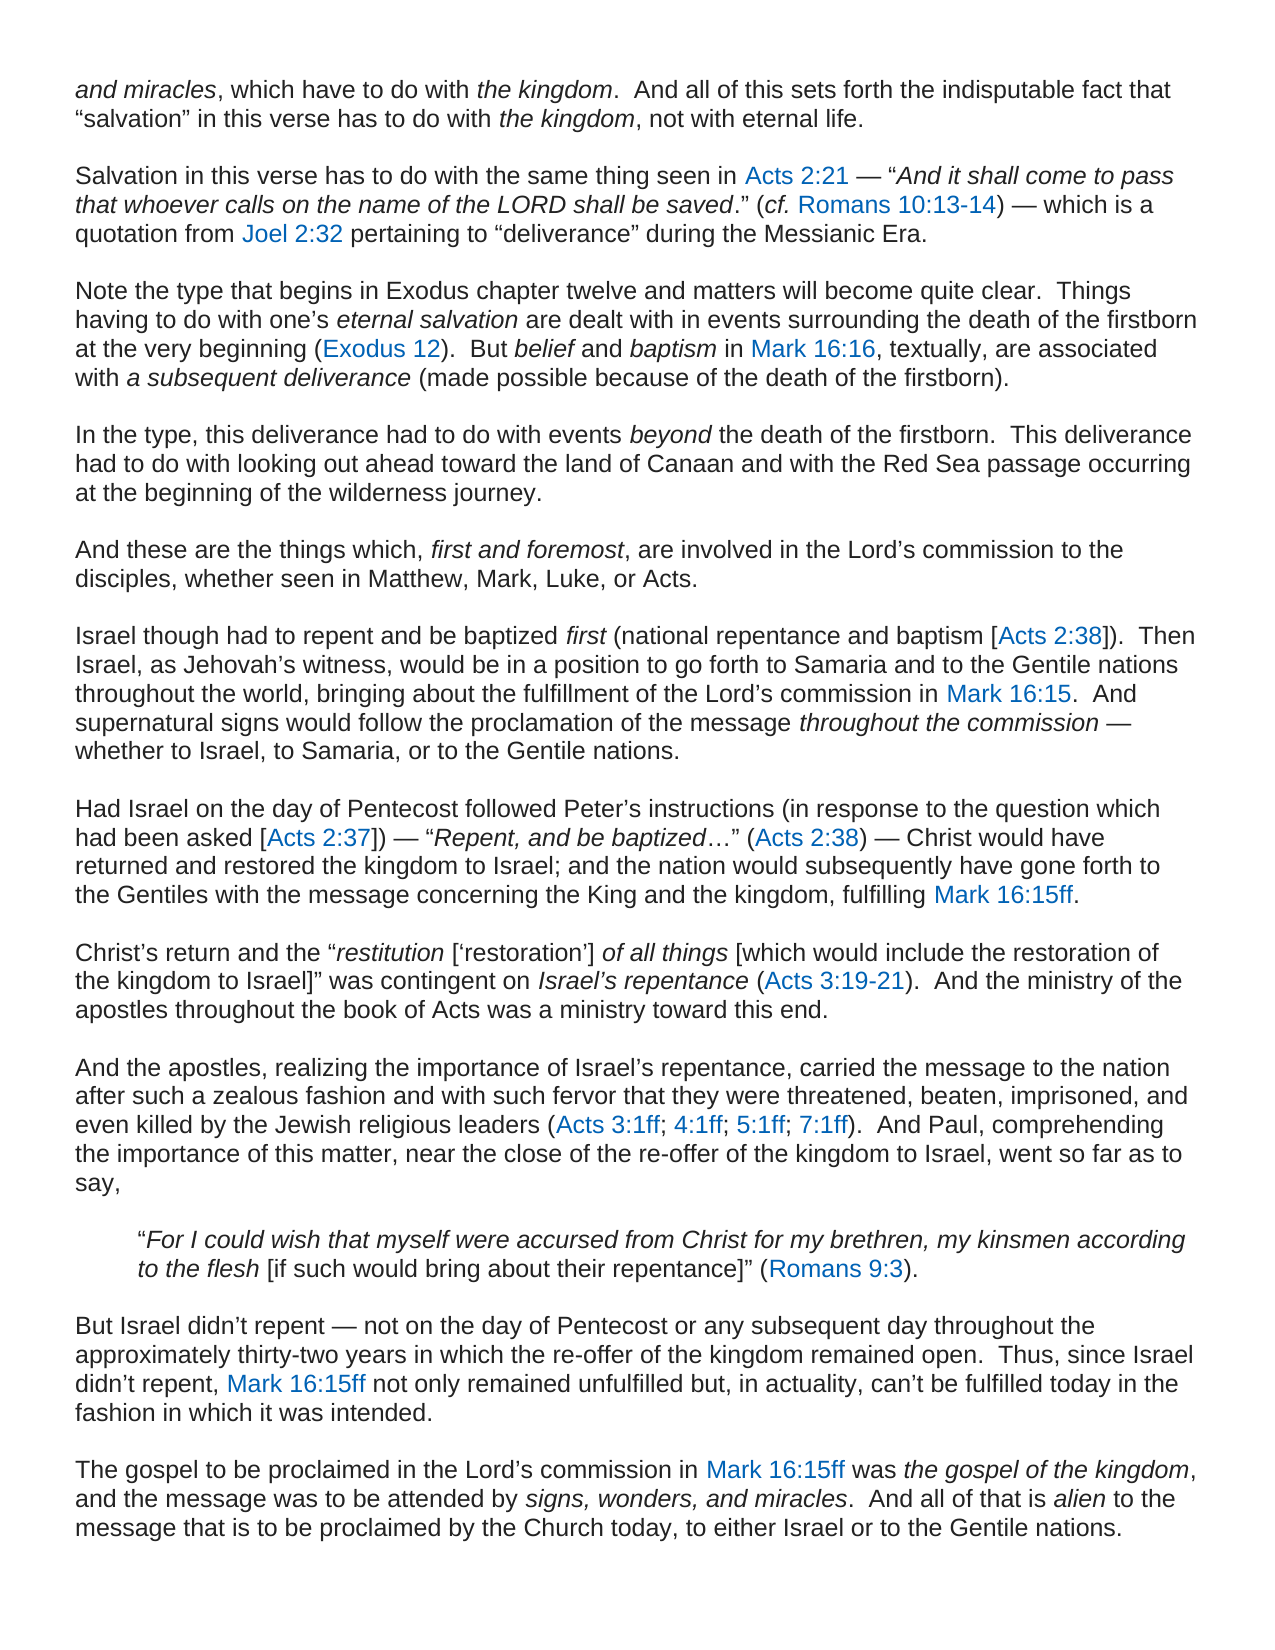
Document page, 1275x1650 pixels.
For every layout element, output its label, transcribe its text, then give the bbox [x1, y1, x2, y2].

text But Israel didn’t repent — not on the day of Pentecost or any subsequent day throughout the approximately thirty-two years in which the re-offer of the kingdom remained open. Thus, since Israel didn’t repent, Mark 16:15ff not only remained unfulfilled but, in actuality, can’t be fulfilled today in the fashion in which it was intended. [75, 1311, 1200, 1426]
text Salvation in this verse has to do with the same thing seen in Acts 2:21 — “And it shall come to pass that whoever calls on the name of the LORD shall be saved.” (cf. Romans 10:13-14) — which is a quotation from Joel 2:32 pertaining to “deliverance” during the Messianic Era. [75, 161, 1200, 247]
text And the apostles, realizing the importance of Israel’s repentance, carried the message to the nation after such a zealous fashion and with such fervor that they were threatened, beaten, imprisoned, and even killed by the Jewish religious leaders (Acts 3:1ff; 4:1ff; 5:1ff; 7:1ff). And Paul, comprehending the importance of this matter, near the close of the re-offer of the kingdom to Israel, went so far as to say, [75, 1052, 1200, 1196]
text Had Israel on the day of Pentecost followed Peter’s instructions (in response to the question which had been asked [Acts 2:37]) — “Repent, and be baptized…” (Acts 2:38) — Christ would have returned and restored the kingdom to Israel; and the nation would subsequently have gone forth to the Gentiles with the message concerning the King and the kingdom, fulfilling Mark 16:15ff. [75, 794, 1200, 909]
text Christ’s return and the “restitution [‘restoration’] of all things [which would include the restoration of the kingdom to Israel]” was contingent on Israel’s repentance (Acts 3:19-21). And the ministry of the apostles throughout the book of Acts was a ministry toward this end. [75, 937, 1200, 1024]
text “For I could wish that myself were accursed from Christ for my brethren, my kinsmen according to the flesh [if such would bring about their repentance]” (Romans 9:3). [137, 1225, 1200, 1282]
text Israel though had to repent and be baptized first (national repentance and baptism [Acts 2:38]). Then Israel, as Jehovah’s witness, would be in a position to go forth to Samaria and to the Gentile nations throughout the world, bringing about the fulfillment of the Lord’s commission in Mark 16:15. And supernatural signs would follow the proclamation of the message throughout the commission — whether to Israel, to Samaria, or to the Gentile nations. [75, 621, 1200, 765]
text In the type, this deliverance had to do with events beyond the death of the firstborn. This deliverance had to do with looking out ahead toward the land of Canaan and with the Red Sea passage occurring at the beginning of the wilderness journey. [75, 420, 1200, 506]
text And these are the things which, first and foremost, are involved in the Lord’s commission to the disciples, whether seen in Matthew, Mark, Luke, or Acts. [75, 535, 1200, 592]
text The gospel to be proclaimed in the Lord’s commission in Mark 16:15ff was the gospel of the kingdom, and the message was to be attended by signs, wonders, and miracles. And all of that is alien to the message that is to be proclaimed by the Church today, to either Israel or to the Gentile nations. [75, 1455, 1200, 1541]
text Note the type that begins in Exodus chapter twelve and matters will become quite clear. Things having to do with one’s eternal salvation are dealt with in events surrounding the death of the firstborn at the very beginning (Exodus 12). But belief and baptism in Mark 16:16, textually, are associated with a subsequent deliverance (made possible because of the death of the firstborn). [75, 276, 1200, 391]
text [75, 75, 1200, 132]
